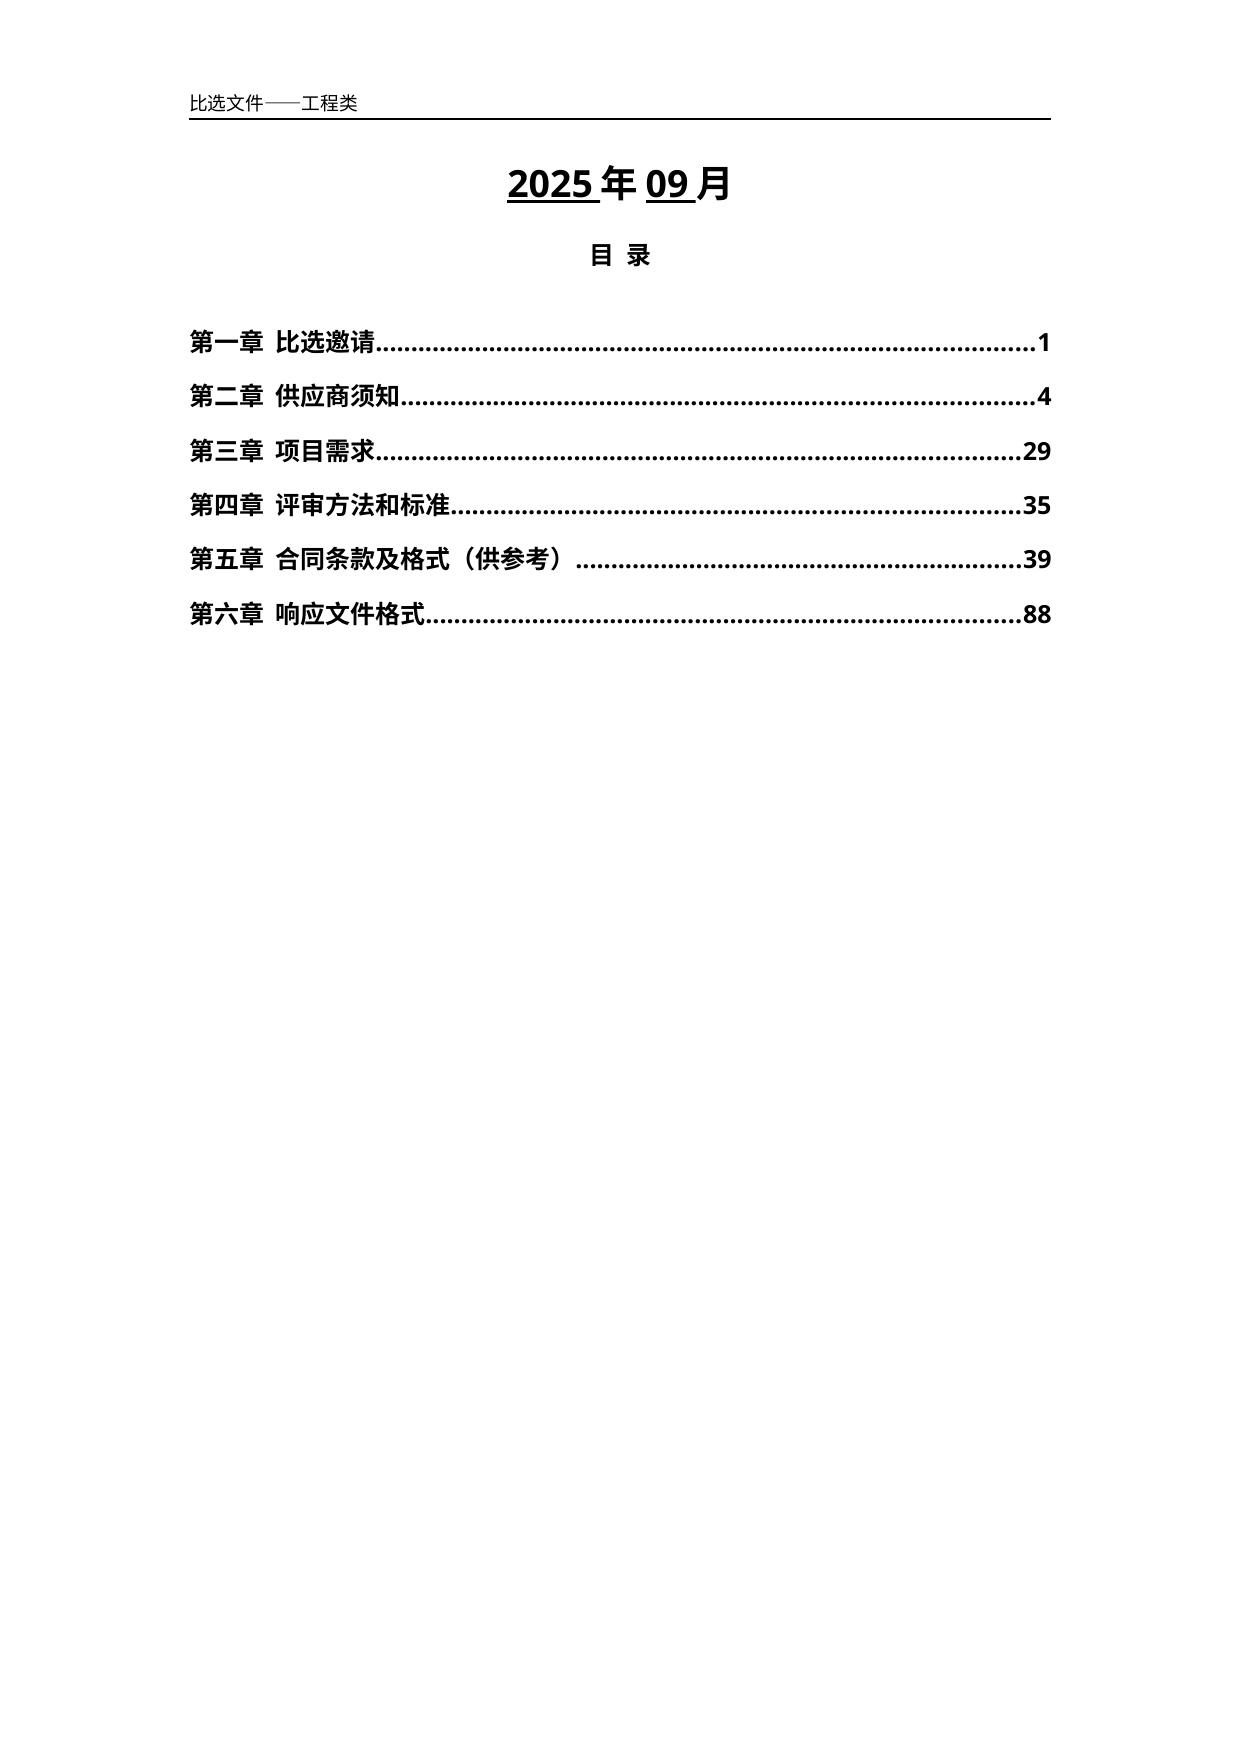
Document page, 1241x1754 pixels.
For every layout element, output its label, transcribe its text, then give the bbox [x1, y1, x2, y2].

text 第五章 合同条款及格式（供参考） 39 [189, 540, 1051, 576]
text 第六章 响应文件格式 88 [189, 594, 1051, 631]
text 第四章 评审方法和标准 35 [189, 486, 1051, 522]
text 第三章 项目需求 29 [189, 431, 1051, 467]
text 第二章 供应商须知 4 [189, 377, 1051, 413]
text 第一章 比选邀请 1 [189, 322, 1051, 359]
text 2025年09月 [189, 153, 1051, 208]
text 目 录 [189, 235, 1051, 271]
